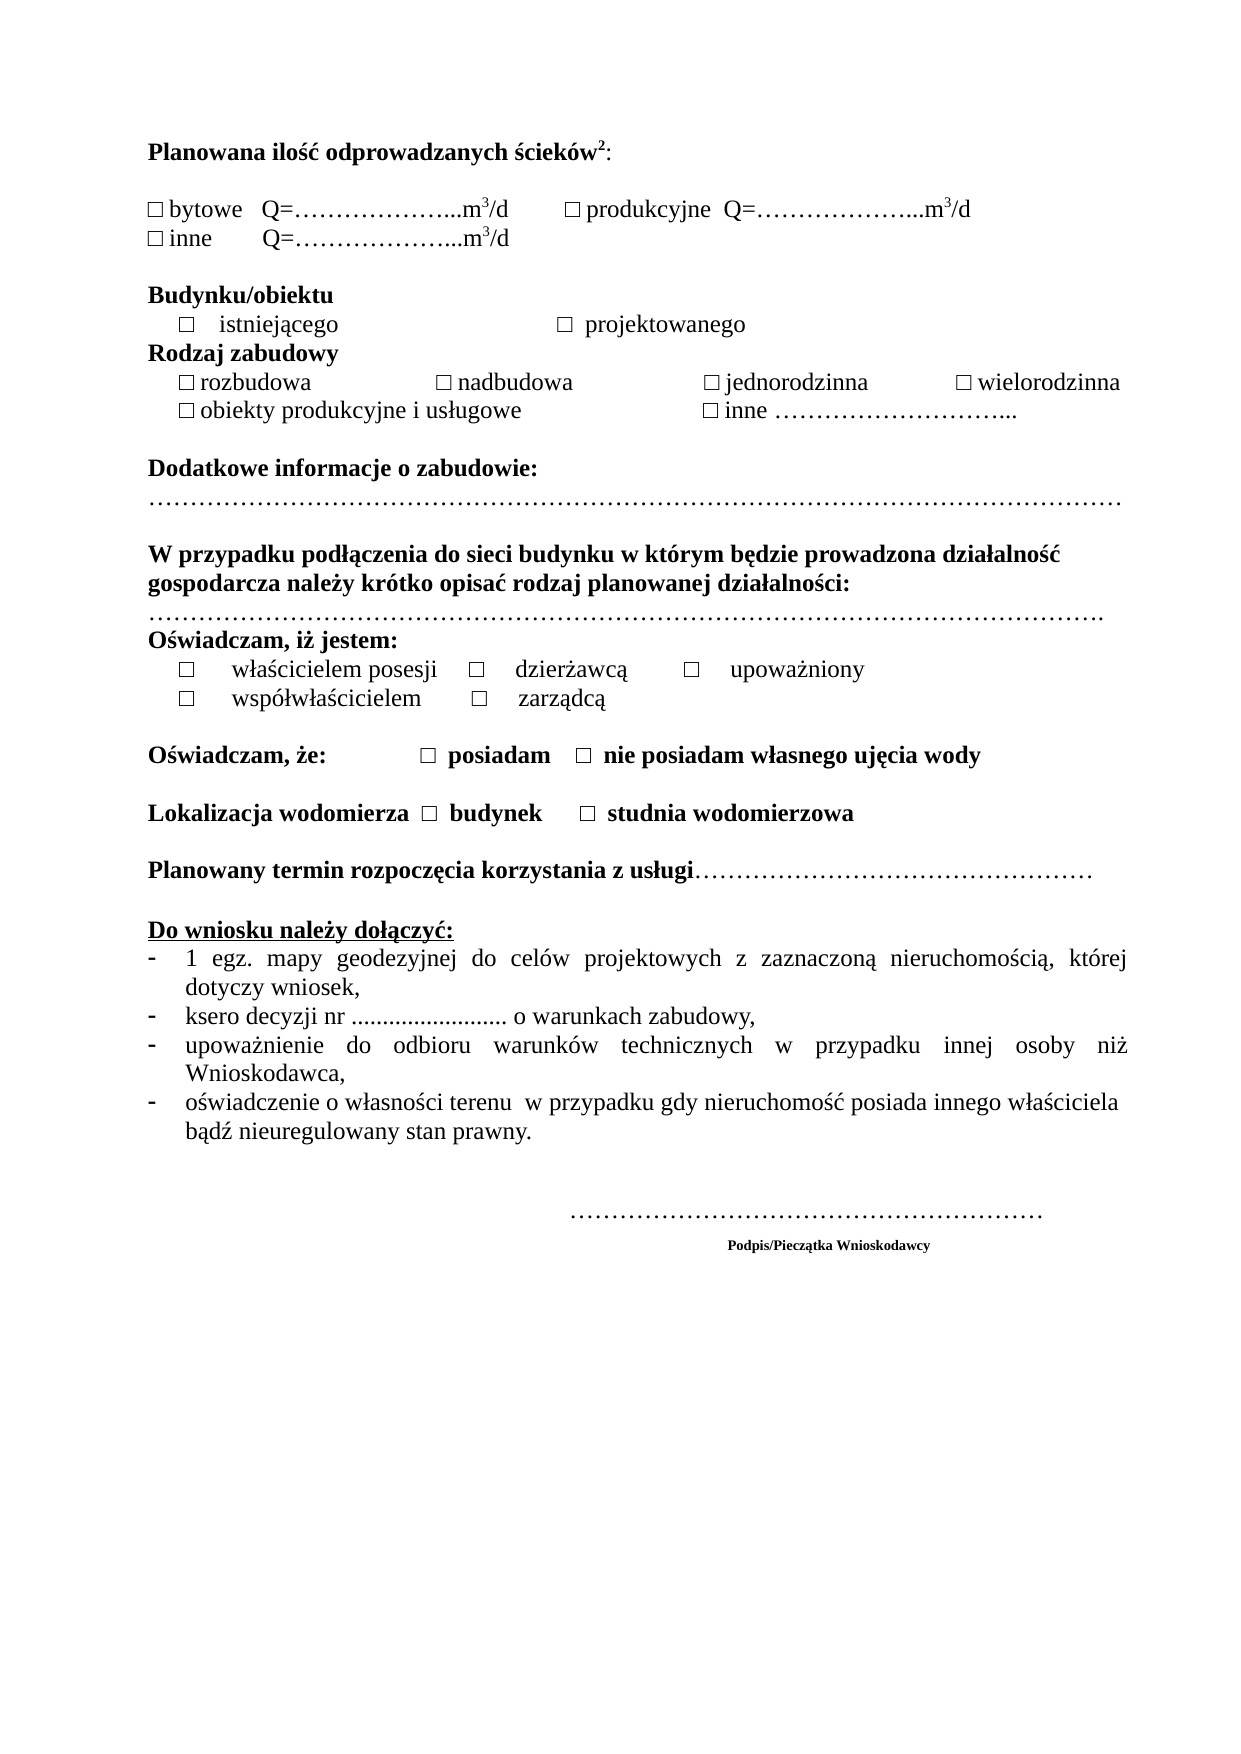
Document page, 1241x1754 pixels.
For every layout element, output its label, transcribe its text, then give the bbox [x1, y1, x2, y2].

text □ współwłaścicielem □ zarządcą [148, 683, 1128, 712]
text W przypadku podłączenia do sieci budynku w którym będzie prowadzona działalność gospodarcza należy krótko opisać rodzaj planowanej działalności: [148, 539, 1128, 597]
list upoważnienie do odbioru warunków technicznych w przypadku innej osoby niż Wnioskodawca, [148, 1030, 1128, 1087]
text □ właścicielem posesji □ dzierżawcą □ upoważniony [148, 654, 1128, 683]
list Do wniosku należy dołączyć: [148, 884, 1128, 943]
text ………………………………………………… [148, 1196, 1128, 1224]
text ……………………………………………………………………………………………………. [148, 597, 1128, 625]
text Planowana ilość odprowadzanych ścieków2: [148, 137, 1128, 165]
text Podpis/Pieczątka Wnioskodawcy [148, 1224, 1128, 1253]
list ksero decyzji nr ......................... o warunkach zabudowy, [148, 1001, 1128, 1030]
text ……………………………………………………………………………………………………… [148, 482, 1128, 510]
list oświadczenie o własności terenu w przypadku gdy nieruchomość posiada innego właściciela bądź nieuregulowany stan prawny. [148, 1087, 1128, 1145]
list Planowany termin rozpoczęcia korzystania z usługi………………………………………… [148, 855, 1128, 884]
list 1 egz. mapy geodezyjnej do celów projektowych z zaznaczoną nieruchomością, której dotyczy wniosek, [148, 943, 1128, 1001]
text Oświadczam, że: □ posiadam □ nie posiadam własnego ujęcia wody [148, 740, 1128, 769]
text □ bytowe Q=………………...m3/d □ produkcyjne Q=………………...m3/d □ inne Q=………………...m3/d [148, 194, 1128, 252]
text □ istniejącego □ projektowanego [148, 309, 1128, 338]
list Oświadczam, iż jestem: [148, 625, 1128, 654]
text □ obiekty produkcyjne i usługowe □ inne ………………………... [148, 395, 1128, 424]
list Budynku/obiektu [148, 280, 1128, 309]
list Rodzaj zabudowy [148, 338, 1128, 367]
text □ rozbudowa □ nadbudowa □ jednorodzinna □ wielorodzinna [148, 367, 1128, 395]
text Lokalizacja wodomierza □ budynek □ studnia wodomierzowa [148, 798, 1128, 827]
list Dodatkowe informacje o zabudowie: [148, 453, 1128, 482]
